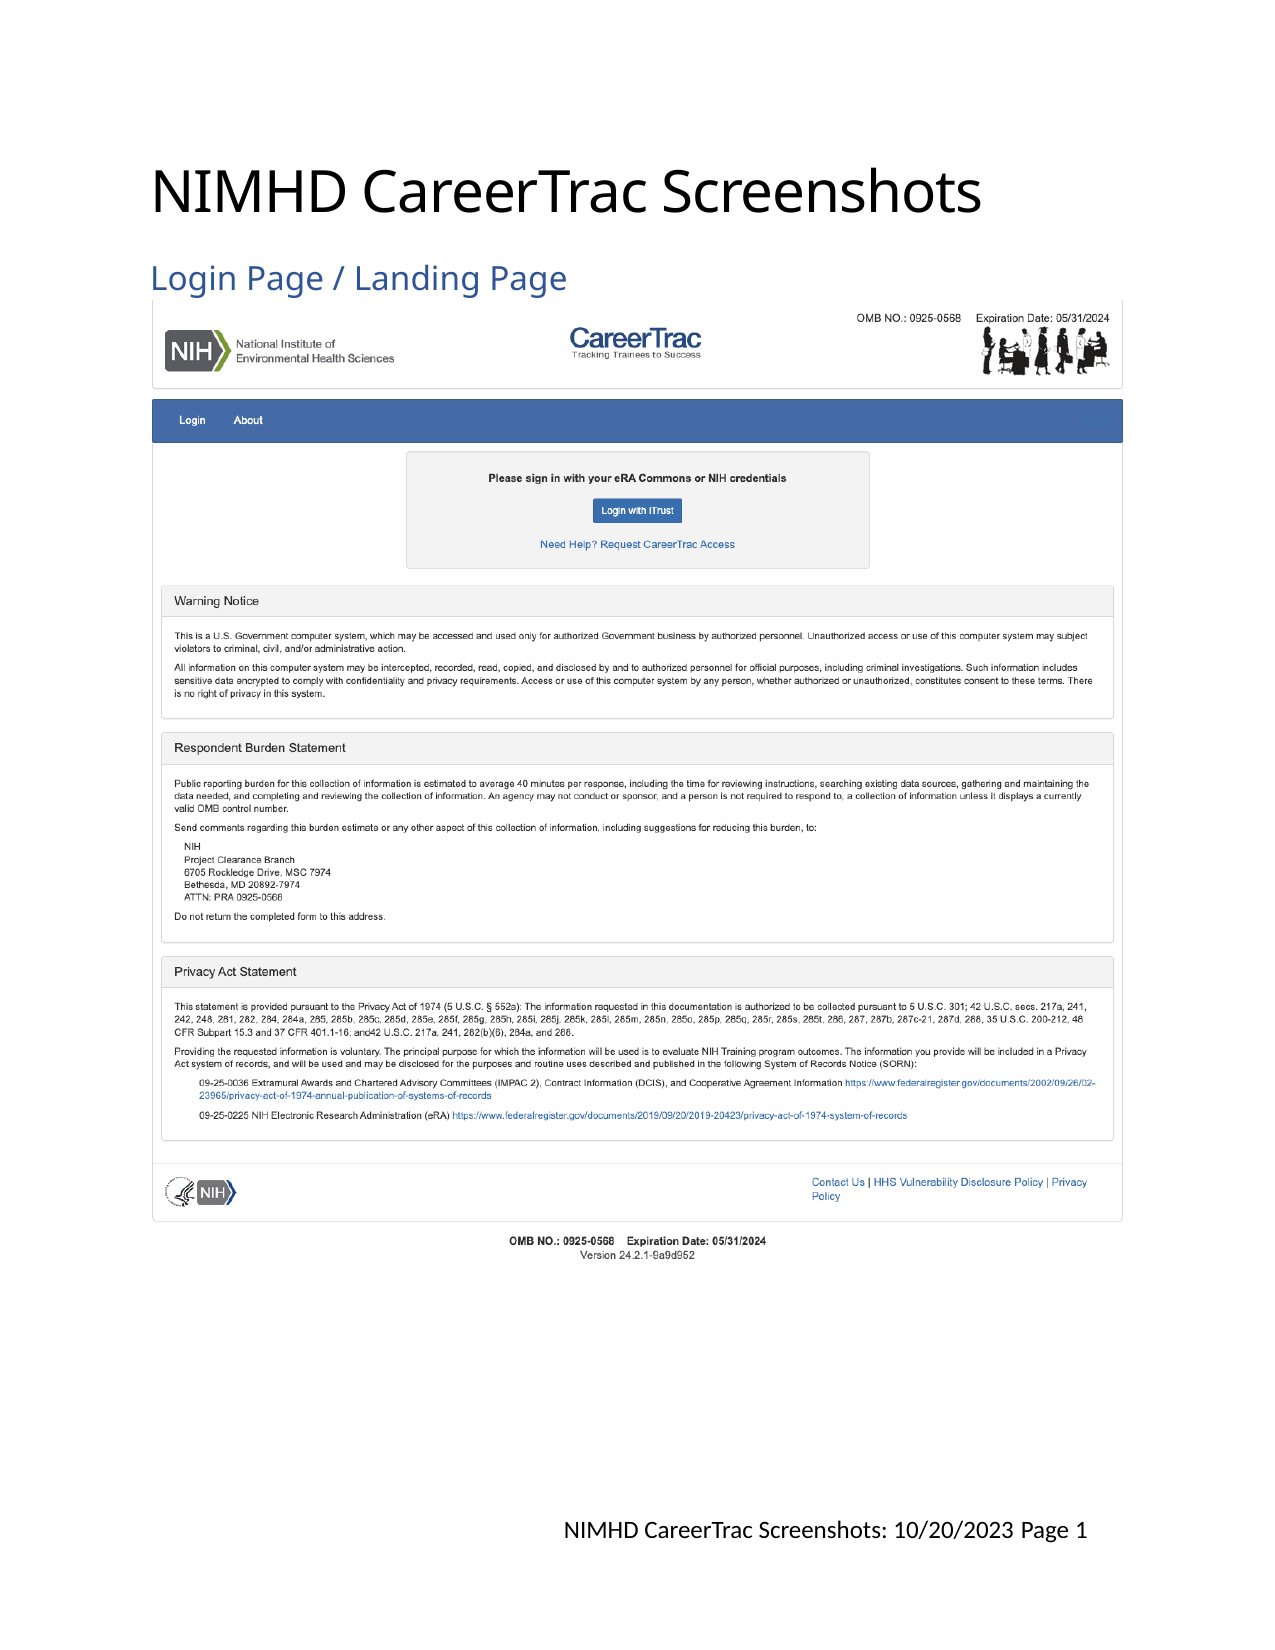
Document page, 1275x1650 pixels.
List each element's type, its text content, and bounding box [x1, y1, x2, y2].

title NIMHD CareerTrac Screenshots [150, 150, 1125, 229]
subtitle Login Page / Landing Page [150, 254, 1125, 300]
picture [150, 300, 1125, 1265]
